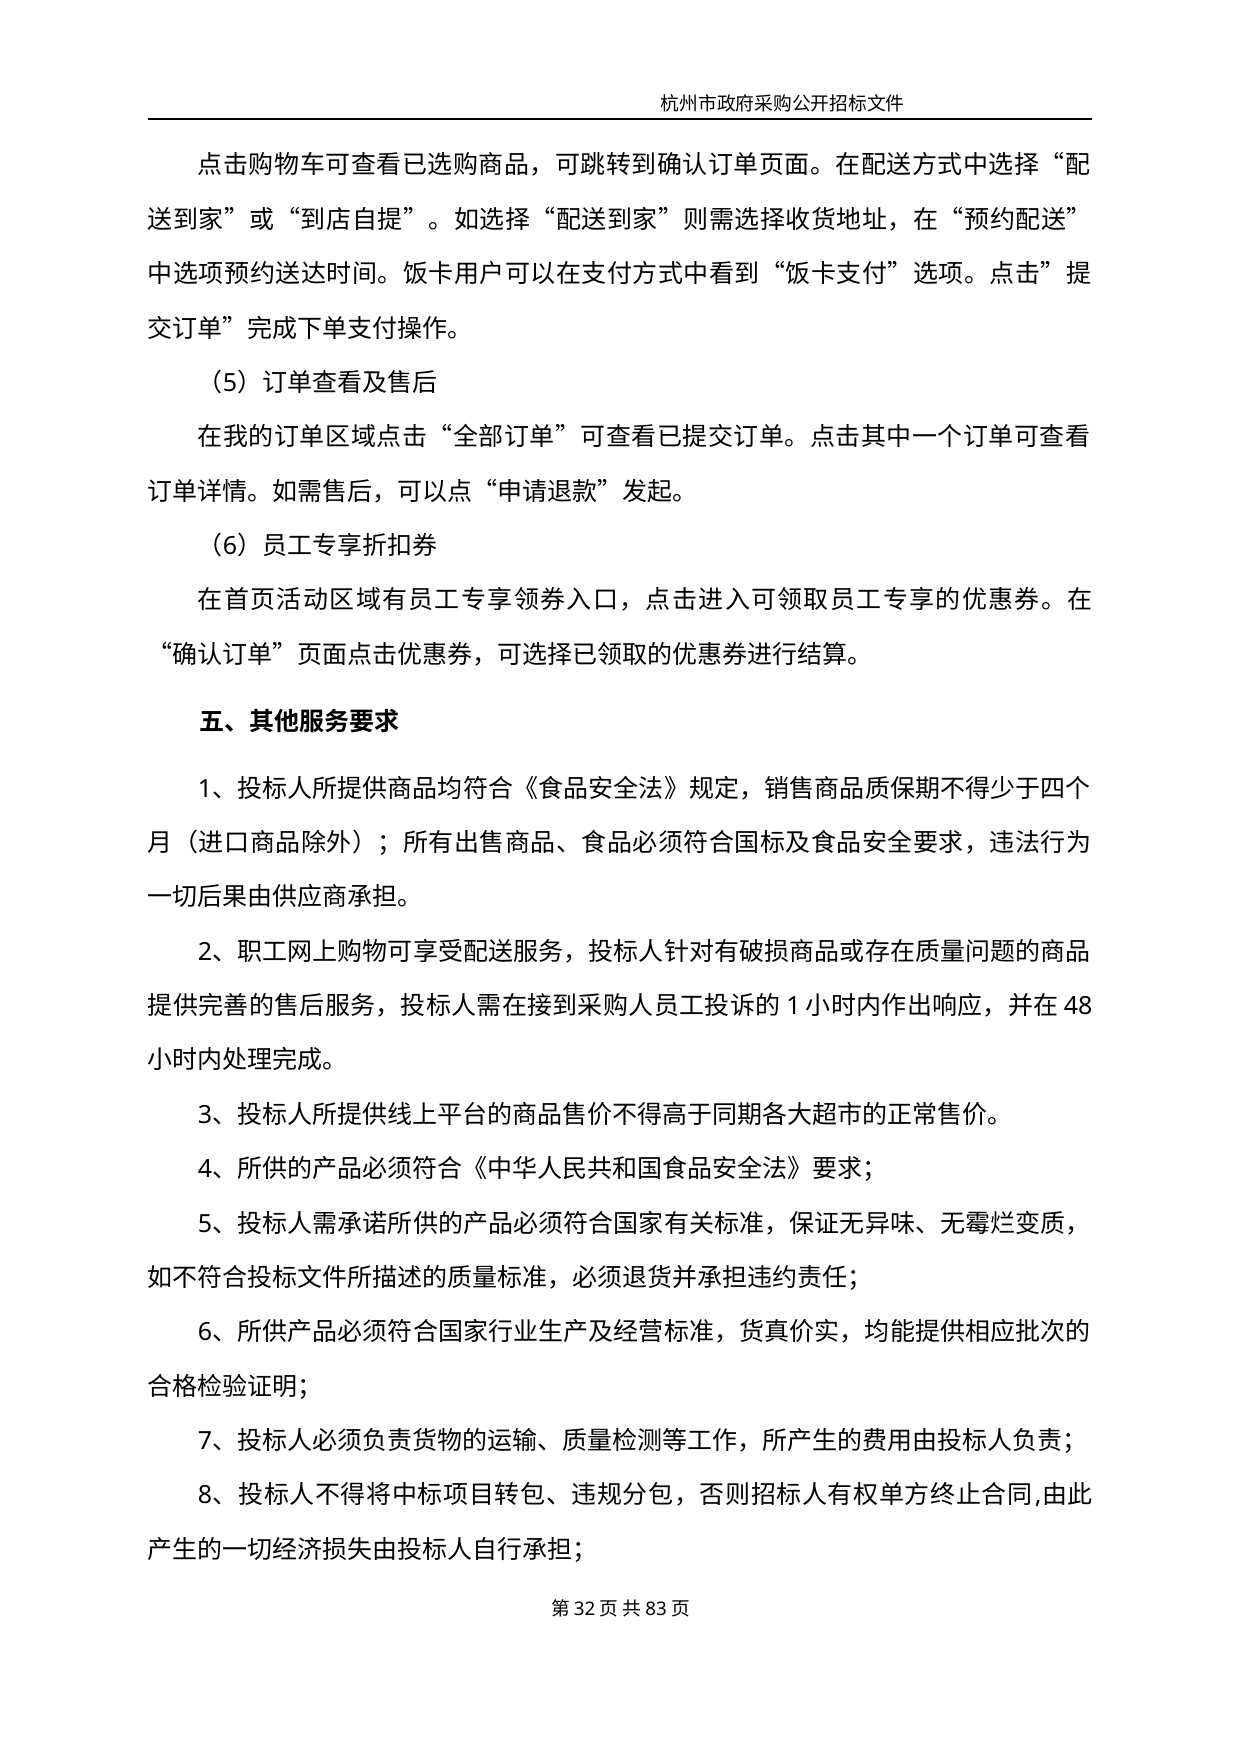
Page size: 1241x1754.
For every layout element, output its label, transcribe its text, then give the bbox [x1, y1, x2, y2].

text 3、投标人所提供线上平台的商品售价不得高于同期各大超市的正常售价。 [148, 1094, 1092, 1131]
text 点击购物车可查看已选购商品，可跳转到确认订单页面。在配送方式中选择“配送到家”或“到店自提”。如选择“配送到家”则需选择收货地址，在“预约配送”中选项预约送达时间。饭卡用户可以在支付方式中看到“饭卡支付”选项。点击”提交订单”完成下单支付操作。 [148, 145, 1092, 344]
text 8、投标人不得将中标项目转包、违规分包，否则招标人有权单方终止合同,由此产生的一切经济损失由投标人自行承担； [148, 1475, 1092, 1566]
text 在首页活动区域有员工专享领券入口，点击进入可领取员工专享的优惠券。在“确认订单”页面点击优惠券，可选择已领取的优惠券进行结算。 [148, 580, 1092, 671]
text 五、其他服务要求 [148, 701, 1092, 737]
text 5、投标人需承诺所供的产品必须符合国家有关标准，保证无异味、无霉烂变质，如不符合投标文件所描述的质量标准，必须退货并承担违约责任； [148, 1203, 1092, 1294]
text （6）员工专享折扣券 [148, 526, 1092, 562]
text 在我的订单区域点击“全部订单”可查看已提交订单。点击其中一个订单可查看订单详情。如需售后，可以点“申请退款”发起。 [148, 417, 1092, 507]
text （5）订单查看及售后 [148, 362, 1092, 399]
text 1、投标人所提供商品均符合《食品安全法》规定，销售商品质保期不得少于四个月（进口商品除外）；所有出售商品、食品必须符合国标及食品安全要求，违法行为一切后果由供应商承担。 [148, 768, 1092, 913]
text 4、所供的产品必须符合《中华人民共和国食品安全法》要求； [148, 1149, 1092, 1185]
text 2、职工网上购物可享受配送服务，投标人针对有破损商品或存在质量问题的商品提供完善的售后服务，投标人需在接到采购人员工投诉的1小时内作出响应，并在48小时内处理完成。 [148, 931, 1092, 1076]
text 7、投标人必须负责货物的运输、质量检测等工作，所产生的费用由投标人负责； [148, 1421, 1092, 1457]
text 6、所供产品必须符合国家行业生产及经营标准，货真价实，均能提供相应批次的合格检验证明； [148, 1312, 1092, 1402]
